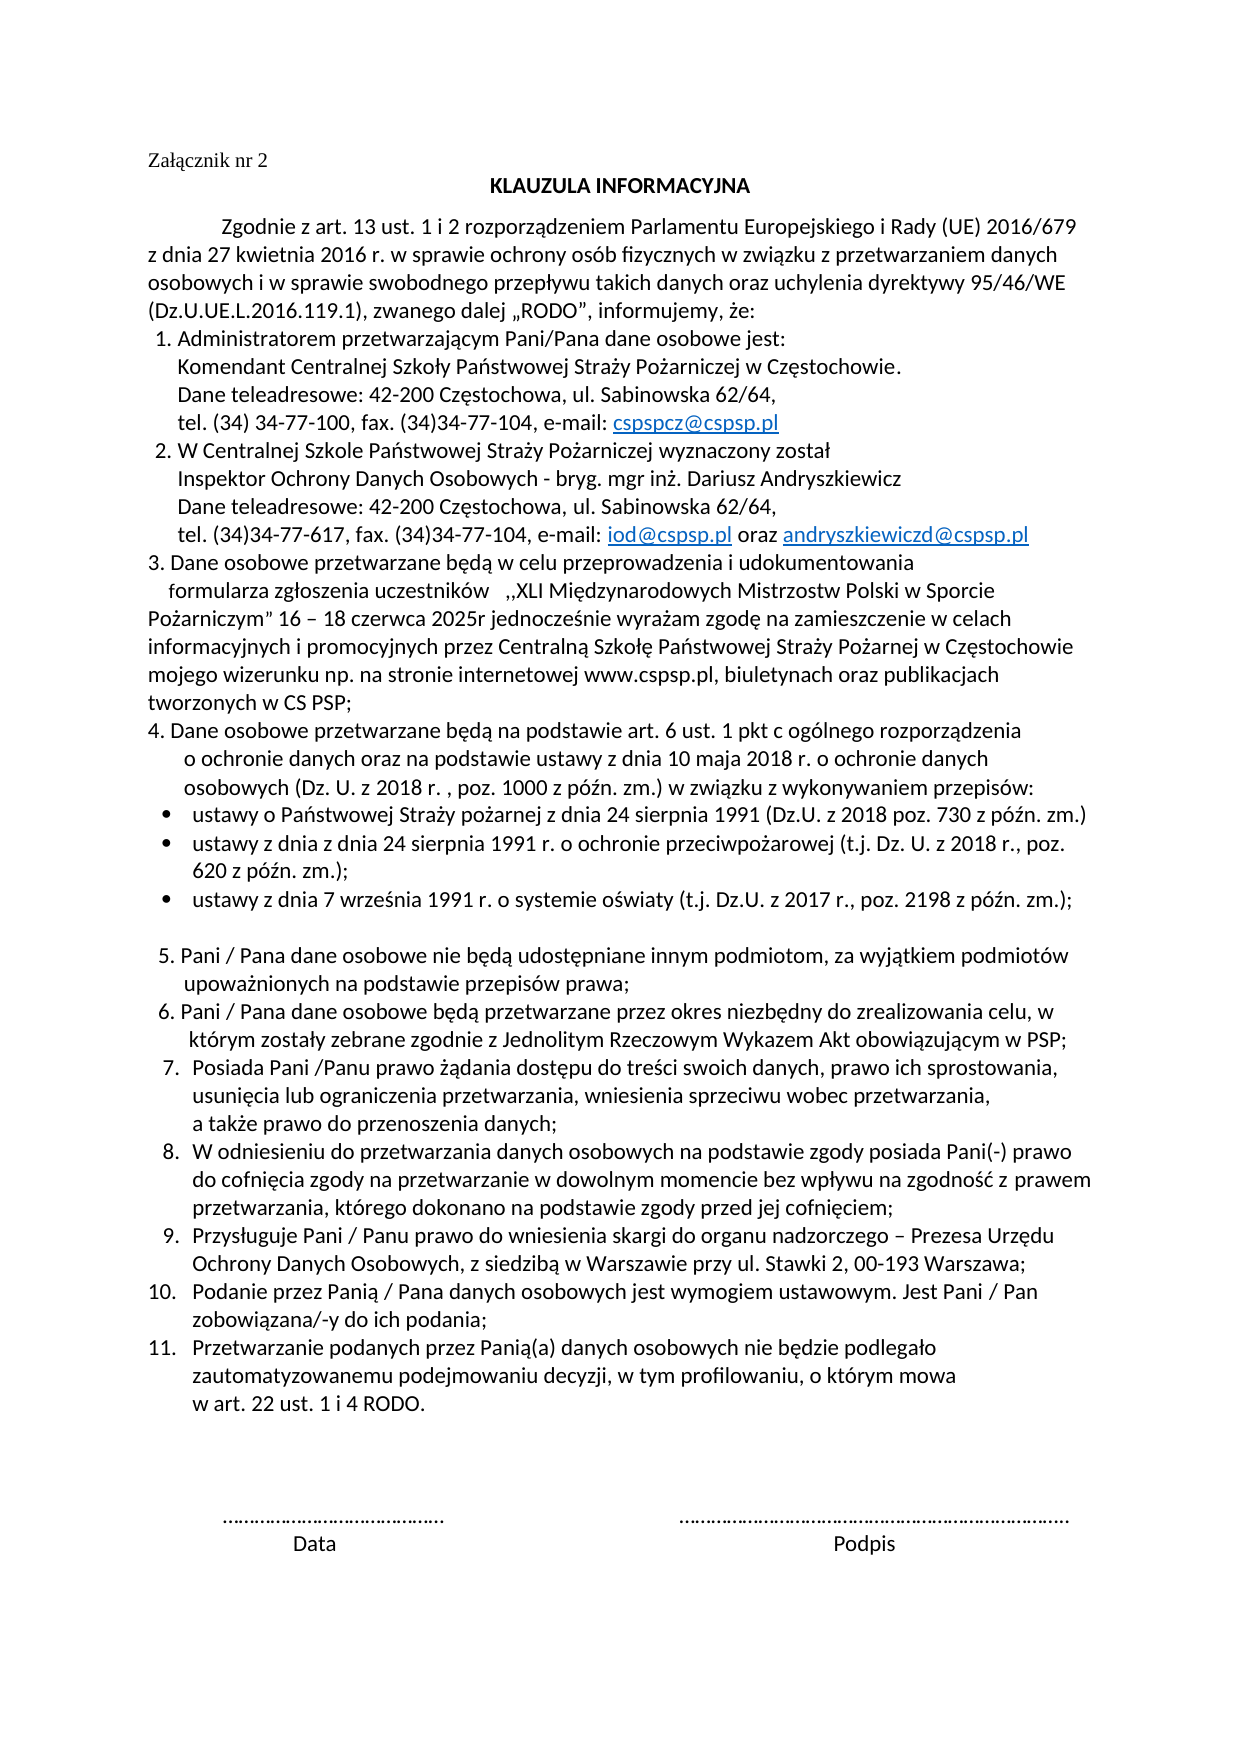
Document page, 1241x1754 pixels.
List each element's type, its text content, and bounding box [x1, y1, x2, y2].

text Dane teleadresowe: 42-200 Częstochowa, ul. Sabinowska 62/64, [177, 380, 1093, 408]
list ustawy z dnia z dnia 24 sierpnia 1991 r. o ochronie przeciwpożarowej (t.j. Dz. U. z 2018 r., poz. 620 z późn. zm.); [162, 829, 1093, 885]
list W Centralnej Szkole Państwowej Straży Pożarniczej wyznaczony został Inspektor Ochrony Danych Osobowych - bryg. mgr inż. Dariusz Andryszkiewicz [154, 436, 1093, 492]
list Posiada Pani /Panu prawo żądania dostępu do treści swoich danych, prawo ich sprostowania, usunięcia lub ograniczenia przetwarzania, wniesienia sprzeciwu wobec przetwarzania, a także prawo do przenoszenia danych; [162, 1053, 1093, 1137]
text tel. (34) 34-77-100, fax. (34)34-77-104, e-mail: cspspcz@cspsp.pl [162, 408, 1093, 436]
text 4. Dane osobowe przetwarzane będą na podstawie art. 6 ust. 1 pkt c ogólnego rozporządzenia o ochronie danych oraz na podstawie ustawy z dnia 10 maja 2018 r. o ochronie danych osobowych (Dz. U. z 2018 r. , poz. 1000 z późn. zm.) w związku z wykonywaniem przepisów: [148, 717, 1093, 801]
text …………………………………… ……………………………………………………………….. [223, 1501, 1093, 1529]
text Komendant Centralnej Szkoły Państwowej Straży Pożarniczej w Częstochowie. [177, 352, 1093, 380]
text 5. Pani / Pana dane osobowe nie będą udostępniane innym podmiotom, za wyjątkiem podmiotów upoważnionych na podstawie przepisów prawa; 6. Pani / Pana dane osobowe będą przetwarzane przez okres niezbędny do zrealizowania celu, w którym zostały zebrane zgodnie z Jednolitym Rzeczowym Wykazem Akt obowiązującym w PSP; [44, 913, 1093, 1053]
list ustawy o Państwowej Straży pożarnej z dnia 24 sierpnia 1991 (Dz.U. z 2018 poz. 730 z późn. zm.) [162, 801, 1093, 829]
list ustawy z dnia 7 września 1991 r. o systemie oświaty (t.j. Dz.U. z 2017 r., poz. 2198 z późn. zm.); [162, 885, 1093, 913]
list Podanie przez Panią / Pana danych osobowych jest wymogiem ustawowym. Jest Pani / Pan zobowiązana/-y do ich podania; [148, 1277, 1093, 1333]
text 3. Dane osobowe przetwarzane będą w celu przeprowadzenia i udokumentowania formularza zgłoszenia uczestników ,,XLI Międzynarodowych Mistrzostw Polski w Sporcie Pożarniczym” 16 – 18 czerwca 2025r jednocześnie wyrażam zgodę na zamieszczenie w celach informacyjnych i promocyjnych przez Centralną Szkołę Państwowej Straży Pożarnej w Częstochowie mojego wizerunku np. na stronie internetowej www.cspsp.pl, biuletynach oraz publikacjach tworzonych w CS PSP; [148, 548, 1093, 717]
list Administratorem przetwarzającym Pani/Pana dane osobowe jest: [154, 324, 1093, 352]
text Dane teleadresowe: 42-200 Częstochowa, ul. Sabinowska 62/64, [177, 492, 1093, 520]
list W odniesieniu do przetwarzania danych osobowych na podstawie zgody posiada Pani(-) prawo do cofnięcia zgody na przetwarzanie w dowolnym momencie bez wpływu na zgodność z prawem przetwarzania, którego dokonano na podstawie zgody przed jej cofnięciem; [162, 1137, 1093, 1221]
text Zgodnie z art. 13 ust. 1 i 2 rozporządzeniem Parlamentu Europejskiego i Rady (UE) 2016/679 z dnia 27 kwietnia 2016 r. w sprawie ochrony osób fizycznych w związku z przetwarzaniem danych osobowych i w sprawie swobodnego przepływu takich danych oraz uchylenia dyrektywy 95/46/WE (Dz.U.UE.L.2016.119.1), zwanego dalej „RODO”, informujemy, że: [148, 212, 1093, 324]
list Przysługuje Pani / Panu prawo do wniesienia skargi do organu nadzorczego – Prezesa Urzędu Ochrony Danych Osobowych, z siedzibą w Warszawie przy ul. Stawki 2, 00-193 Warszawa; [162, 1221, 1093, 1277]
text KLAUZULA INFORMACYJNA [148, 172, 1093, 200]
text Załącznik nr 2 [148, 148, 1093, 172]
text Data Podpis [148, 1529, 1093, 1557]
text tel. (34)34-77-617, fax. (34)34-77-104, e-mail: iod@cspsp.pl oraz andryszkiewiczd@cspsp.pl [177, 520, 1093, 548]
list Przetwarzanie podanych przez Panią(a) danych osobowych nie będzie podlegało zautomatyzowanemu podejmowaniu decyzji, w tym profilowaniu, o którym mowa w art. 22 ust. 1 i 4 RODO. [148, 1333, 1093, 1417]
